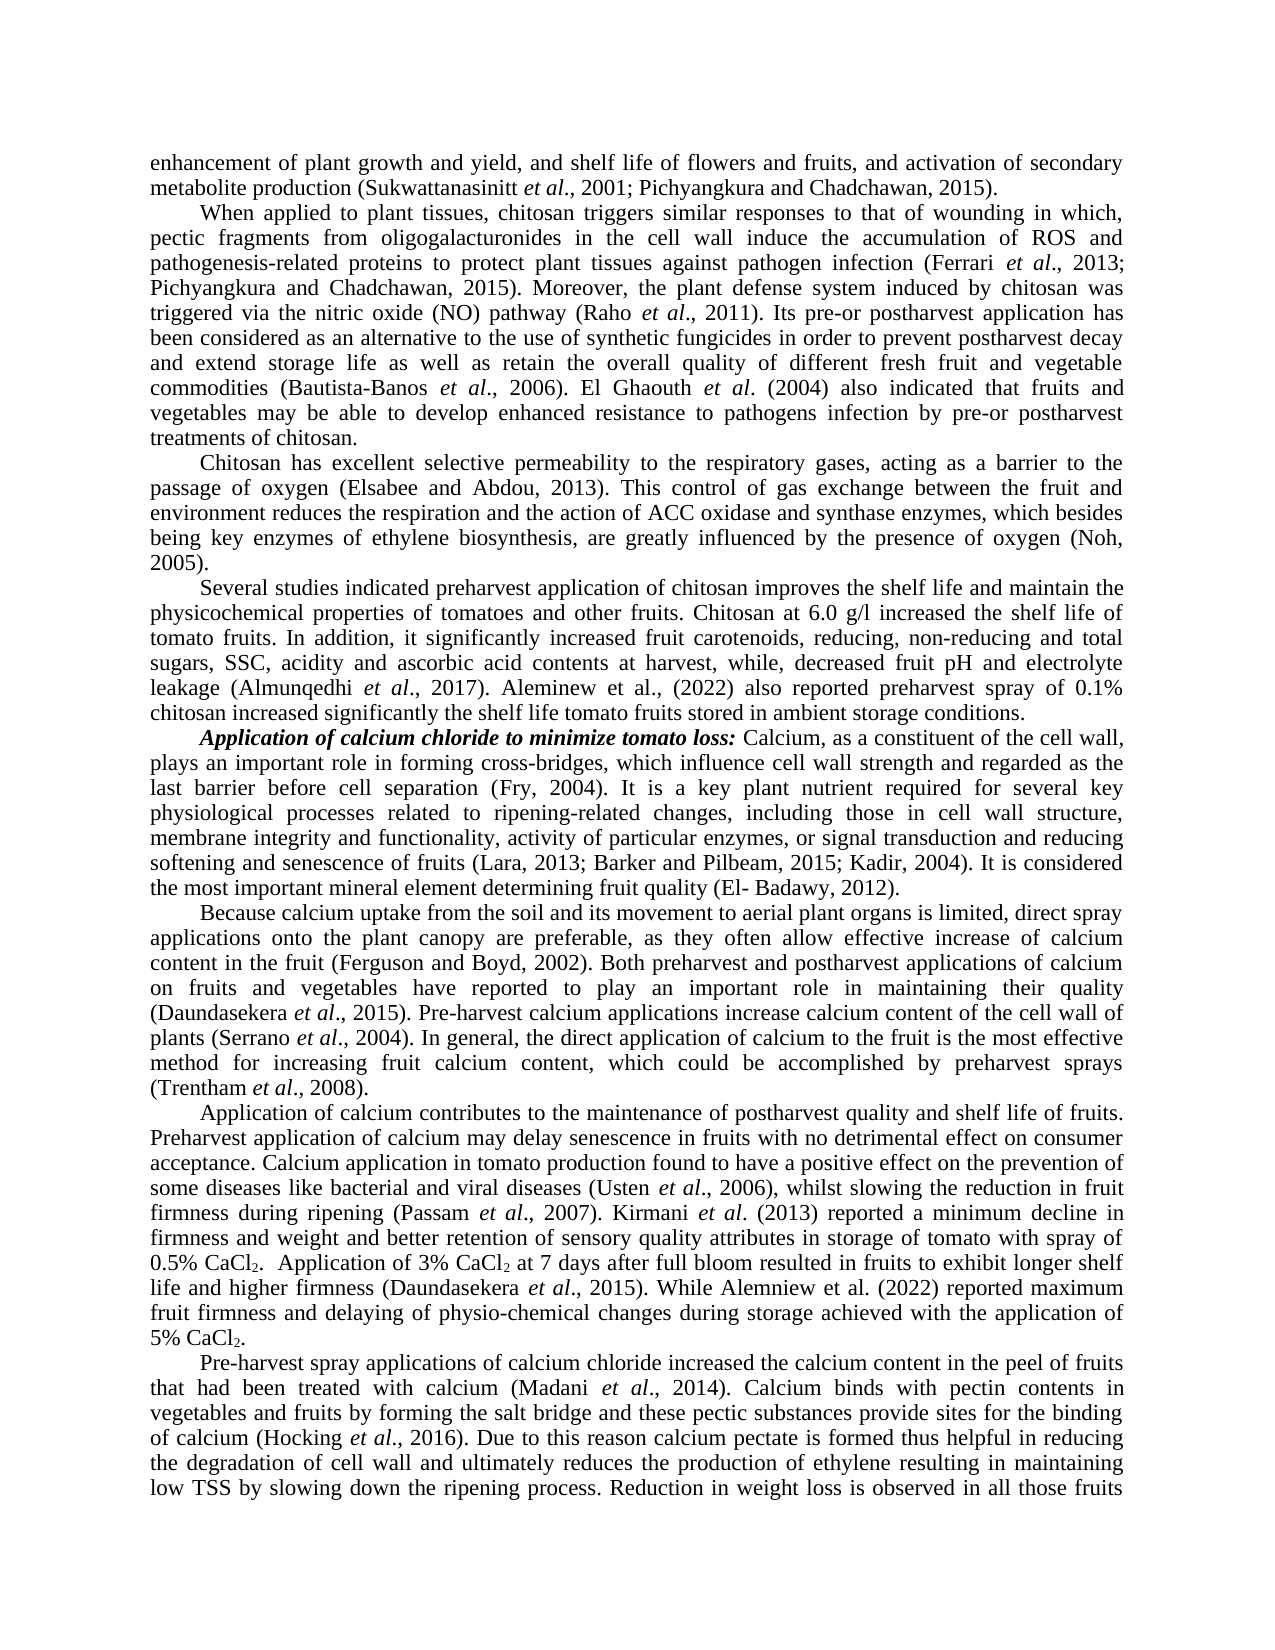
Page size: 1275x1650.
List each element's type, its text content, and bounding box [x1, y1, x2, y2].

text Chitosan has excellent selective permeability to the respiratory gases, acting as a barrier to the passage of oxygen (Elsabee and Abdou, 2013). This control of gas exchange between the fruit and environment reduces the respiration and the action of ACC oxidase and synthase enzymes, which besides being key enzymes of ethylene biosynthesis, are greatly influenced by the presence of oxygen (Noh, 2005). [150, 450, 1125, 575]
text Several studies indicated preharvest application of chitosan improves the shelf life and maintain the physicochemical properties of tomatoes and other fruits. Chitosan at 6.0 g/l increased the shelf life of tomato fruits. In addition, it significantly increased fruit carotenoids, reducing, non-reducing and total sugars, SSC, acidity and ascorbic acid contents at harvest, while, decreased fruit pH and electrolyte leakage (Almunqedhi et al., 2017). Aleminew et al., (2022) also reported preharvest spray of 0.1% chitosan increased significantly the shelf life tomato fruits stored in ambient storage conditions. [150, 575, 1125, 725]
text Application of calcium chloride to minimize tomato loss: Calcium, as a constituent of the cell wall, plays an important role in forming cross-bridges, which influence cell wall strength and regarded as the last barrier before cell separation (Fry, 2004). It is a key plant nutrient required for several key physiological processes related to ripening-related changes, including those in cell wall structure, membrane integrity and functionality, activity of particular enzymes, or signal transduction and reducing softening and senescence of fruits (Lara, 2013; Barker and Pilbeam, 2015; Kadir, 2004). It is considered the most important mineral element determining fruit quality (El- Badawy, 2012). [150, 725, 1125, 900]
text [150, 1350, 1125, 1500]
text When applied to plant tissues, chitosan triggers similar responses to that of wounding in which, pectic fragments from oligogalacturonides in the cell wall induce the accumulation of ROS and pathogenesis-related proteins to protect plant tissues against pathogen infection (Ferrari et al., 2013; Pichyangkura and Chadchawan, 2015). Moreover, the plant defense system induced by chitosan was triggered via the nitric oxide (NO) pathway (Raho et al., 2011). Its pre-or postharvest application has been considered as an alternative to the use of synthetic fungicides in order to prevent postharvest decay and extend storage life as well as retain the overall quality of different fresh fruit and vegetable commodities (Bautista-Banos et al., 2006). El Ghaouth et al. (2004) also indicated that fruits and vegetables may be able to develop enhanced resistance to pathogens infection by pre-or postharvest treatments of chitosan. [150, 200, 1125, 450]
text Because calcium uptake from the soil and its movement to aerial plant organs is limited, direct spray applications onto the plant canopy are preferable, as they often allow effective increase of calcium content in the fruit (Ferguson and Boyd, 2002). Both preharvest and postharvest applications of calcium on fruits and vegetables have reported to play an important role in maintaining their quality (Daundasekera et al., 2015). Pre-harvest calcium applications increase calcium content of the cell wall of plants (Serrano et al., 2004). In general, the direct application of calcium to the fruit is the most effective method for increasing fruit calcium content, which could be accomplished by preharvest sprays (Trentham et al., 2008). [150, 900, 1125, 1100]
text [150, 150, 1125, 200]
text Application of calcium contributes to the maintenance of postharvest quality and shelf life of fruits. Preharvest application of calcium may delay senescence in fruits with no detrimental effect on consumer acceptance. Calcium application in tomato production found to have a positive effect on the prevention of some diseases like bacterial and viral diseases (Usten et al., 2006), whilst slowing the reduction in fruit firmness during ripening (Passam et al., 2007). Kirmani et al. (2013) reported a minimum decline in firmness and weight and better retention of sensory quality attributes in storage of tomato with spray of 0.5% CaCl2. Application of 3% CaCl2 at 7 days after full bloom resulted in fruits to exhibit longer shelf life and higher firmness (Daundasekera et al., 2015). While Alemniew et al. (2022) reported maximum fruit firmness and delaying of physio-chemical changes during storage achieved with the application of 5% CaCl2. [150, 1100, 1125, 1350]
